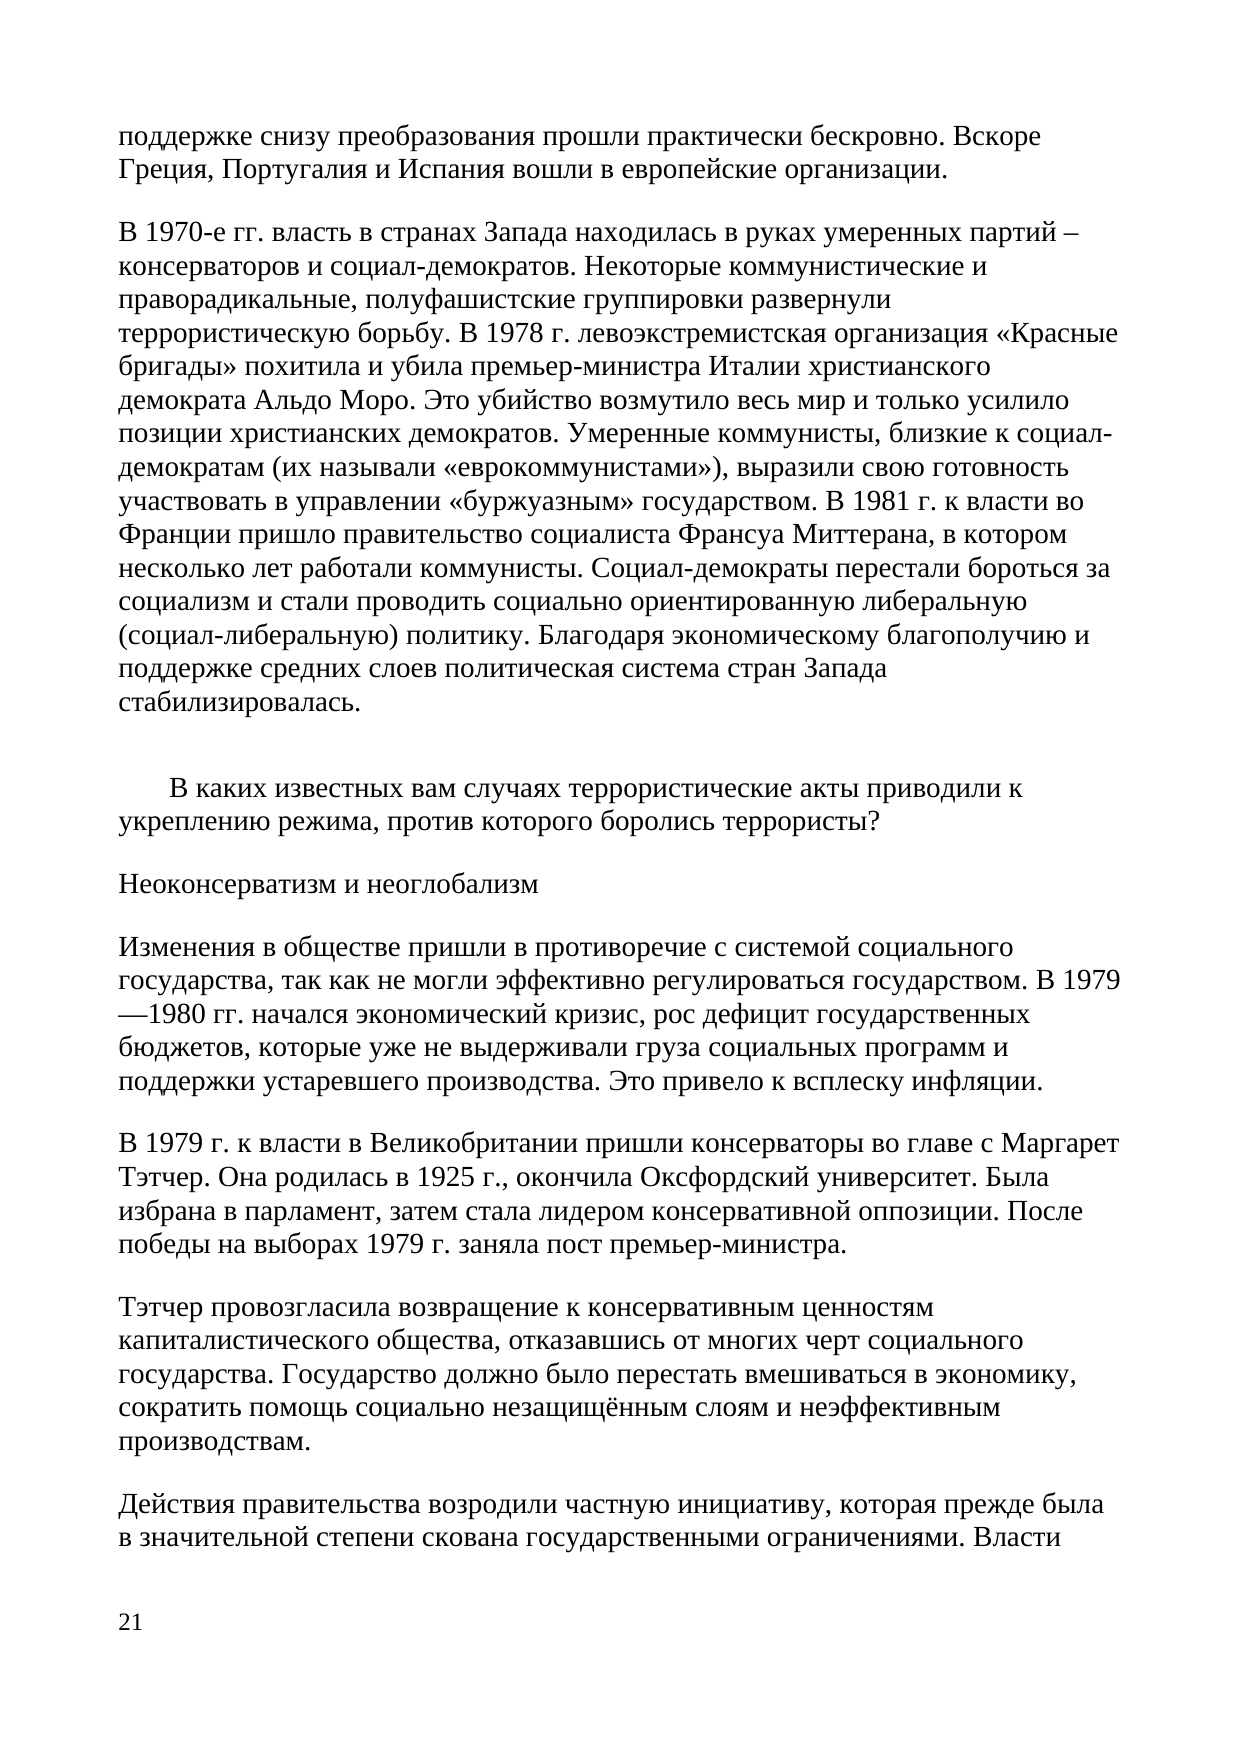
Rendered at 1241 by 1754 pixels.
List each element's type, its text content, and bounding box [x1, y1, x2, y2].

text В 1970-е гг. власть в странах Запада находилась в руках умеренных партий – консерваторов и социал-демократов. Некоторые коммунистические и праворадикальные, полуфашистские группировки развернули террористическую борьбу. В 1978 г. левоэкстремистская организация «Красные бригады» похитила и убила премьер-министра Италии христианского демократа Альдо Моро. Это убийство возмутило весь мир и только усилило позиции христианских демократов. Умеренные коммунисты, близкие к социал-демократам (их называли «еврокоммунистами»), выразили свою готовность участвовать в управлении «буржуазным» государством. В 1981 г. к власти во Франции пришло правительство социалиста Франсуа Миттерана, в котором несколько лет работали коммунисты. Социал-демократы перестали бороться за социализм и стали проводить социально ориентированную либеральную (социал-либеральную) политику. Благодаря экономическому благополучию и поддержке средних слоев политическая система стран Запада стабилизировалась. [118, 214, 1122, 717]
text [118, 1486, 1122, 1553]
text В каких известных вам случаях террористические акты приводили к укреплению режима, против которого боролись террористы? [118, 747, 1122, 837]
text Изменения в обществе пришли в противоречие с системой социального государства, так как не могли эффективно регулироваться государством. В 1979—1980 гг. начался экономический кризис, рос дефицит государственных бюджетов, которые уже не выдерживали груза социальных программ и поддержки устаревшего производства. Это привело к всплеску инфляции. [118, 929, 1122, 1096]
text Тэтчер провозгласила возвращение к консервативным ценностям капиталистического общества, отказавшись от многих черт социального государства. Государство должно было перестать вмешиваться в экономику, сократить помощь социально незащищённым слоям и неэффективным производствам. [118, 1289, 1122, 1457]
text В 1979 г. к власти в Великобритании пришли консерваторы во главе с Маргарет Тэтчер. Она родилась в 1925 г., окончила Оксфордский университет. Была избрана в парламент, затем стала лидером консервативной оппозиции. После победы на выборах 1979 г. заняла пост премьер-министра. [118, 1126, 1122, 1260]
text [118, 118, 1122, 185]
text Неоконсерватизм и неоглобализм [118, 866, 1122, 899]
